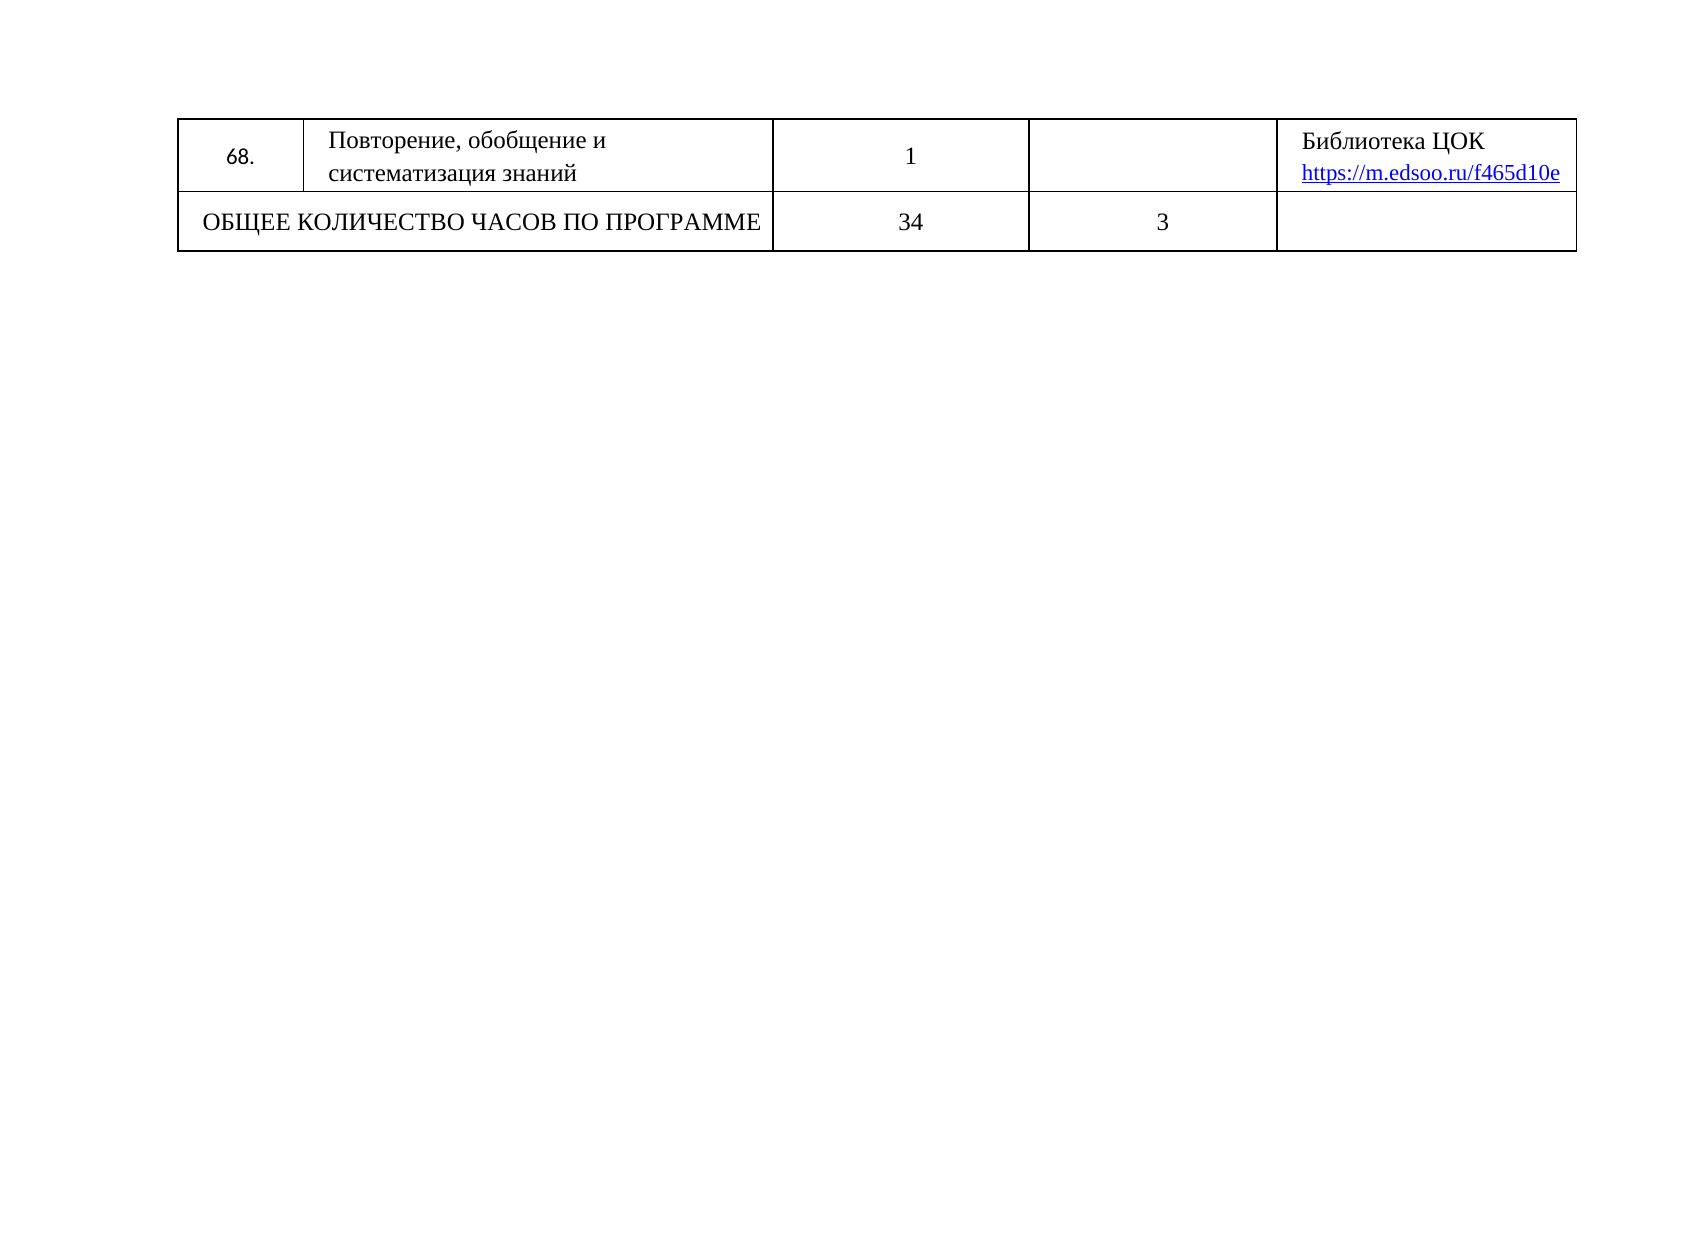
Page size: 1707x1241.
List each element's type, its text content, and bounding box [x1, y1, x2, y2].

table_cell [179, 120, 303, 191]
table_cell Повторение, обобщение и систематизация знаний [304, 120, 772, 191]
table_cell Библиотека ЦОК https://m.edsoo.ru/f465d10e [1278, 120, 1576, 191]
table_cell [1278, 192, 1576, 250]
table_cell 34 [774, 192, 1028, 250]
table_cell ОБЩЕЕ КОЛИЧЕСТВО ЧАСОВ ПО ПРОГРАММЕ [179, 192, 772, 250]
table_cell 1 [774, 120, 1028, 191]
table_cell 3 [1030, 192, 1276, 250]
table_cell [1030, 120, 1276, 191]
